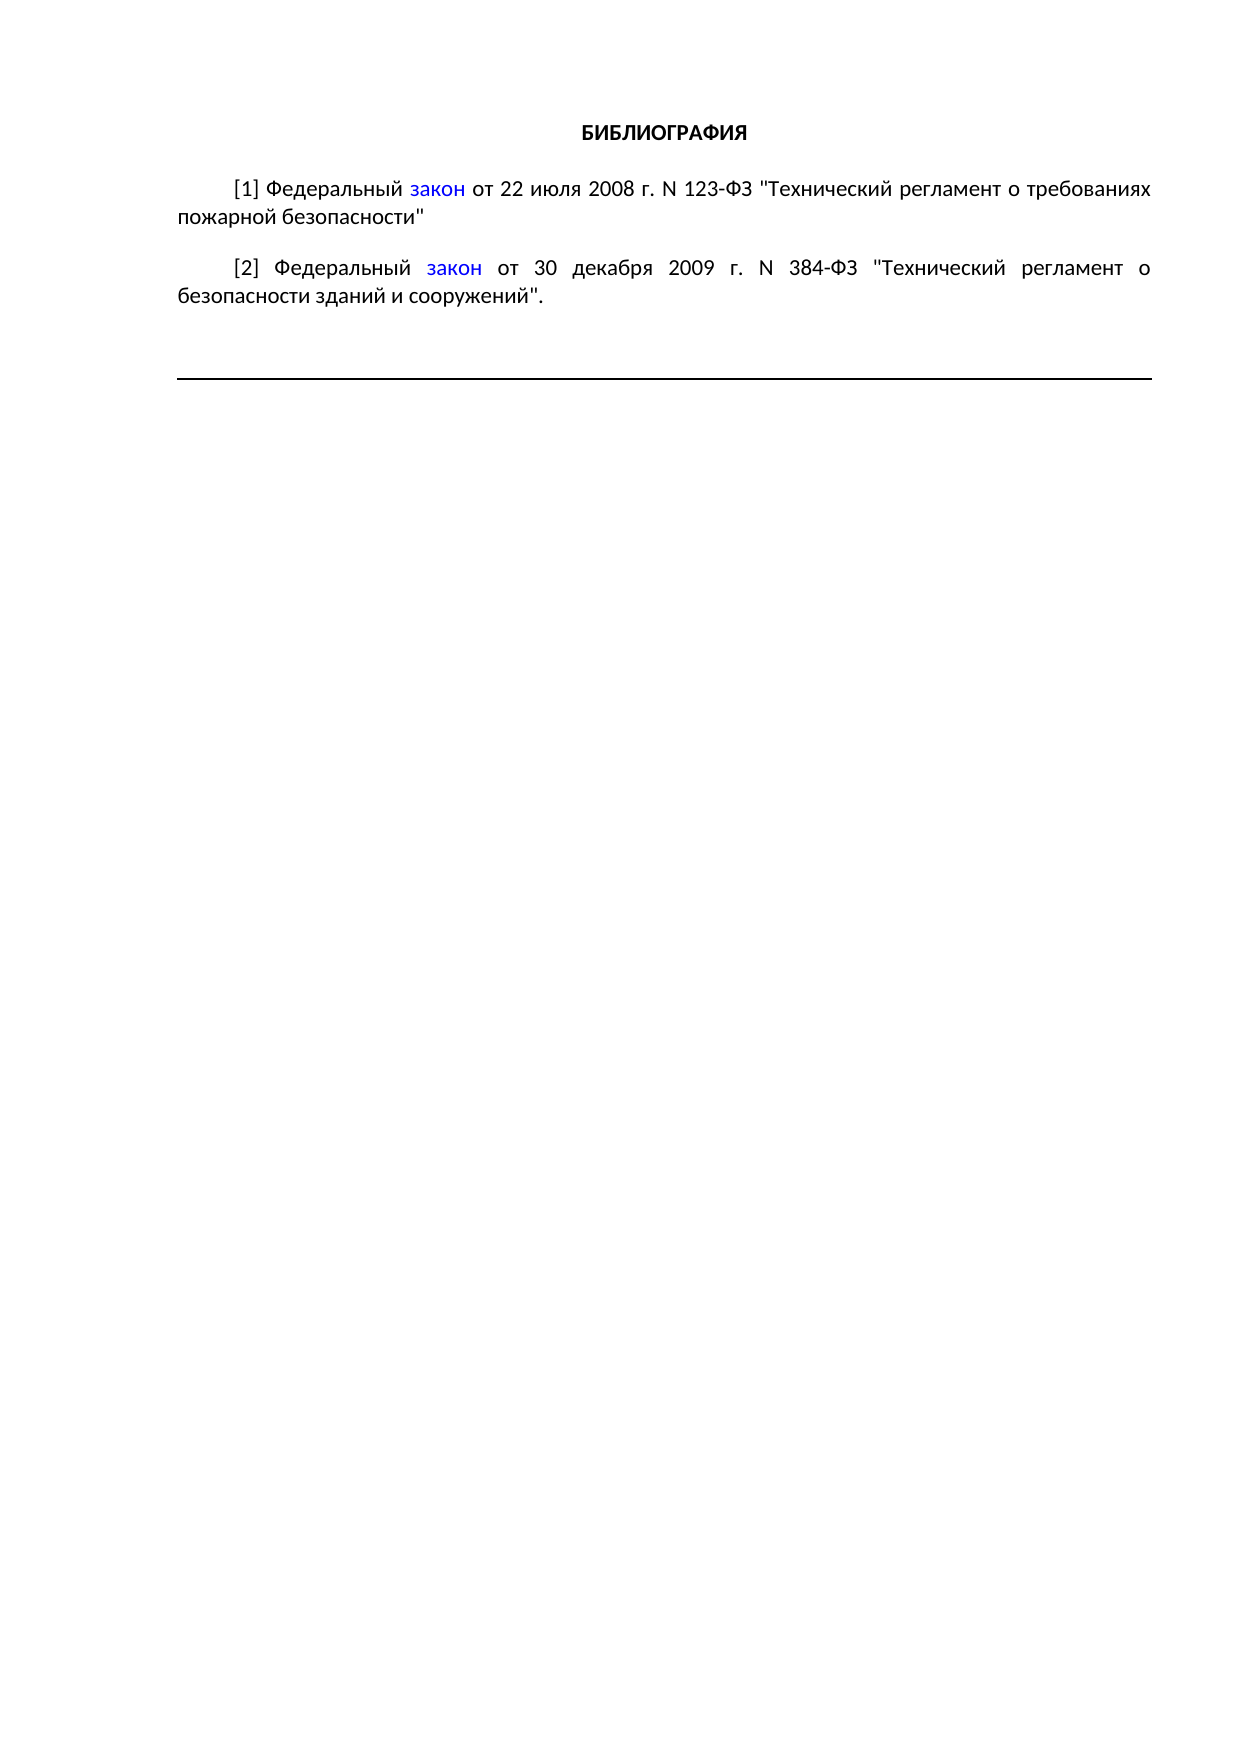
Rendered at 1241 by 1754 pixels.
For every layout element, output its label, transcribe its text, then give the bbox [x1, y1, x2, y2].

text [2] Федеральный закон от 30 декабря 2009 г. N 384-ФЗ "Технический регламент о безопасности зданий и сооружений". [177, 253, 1152, 309]
title БИБЛИОГРАФИЯ [177, 118, 1152, 146]
text [1] Федеральный закон от 22 июля 2008 г. N 123-ФЗ "Технический регламент о требованиях пожарной безопасности" [177, 174, 1152, 230]
